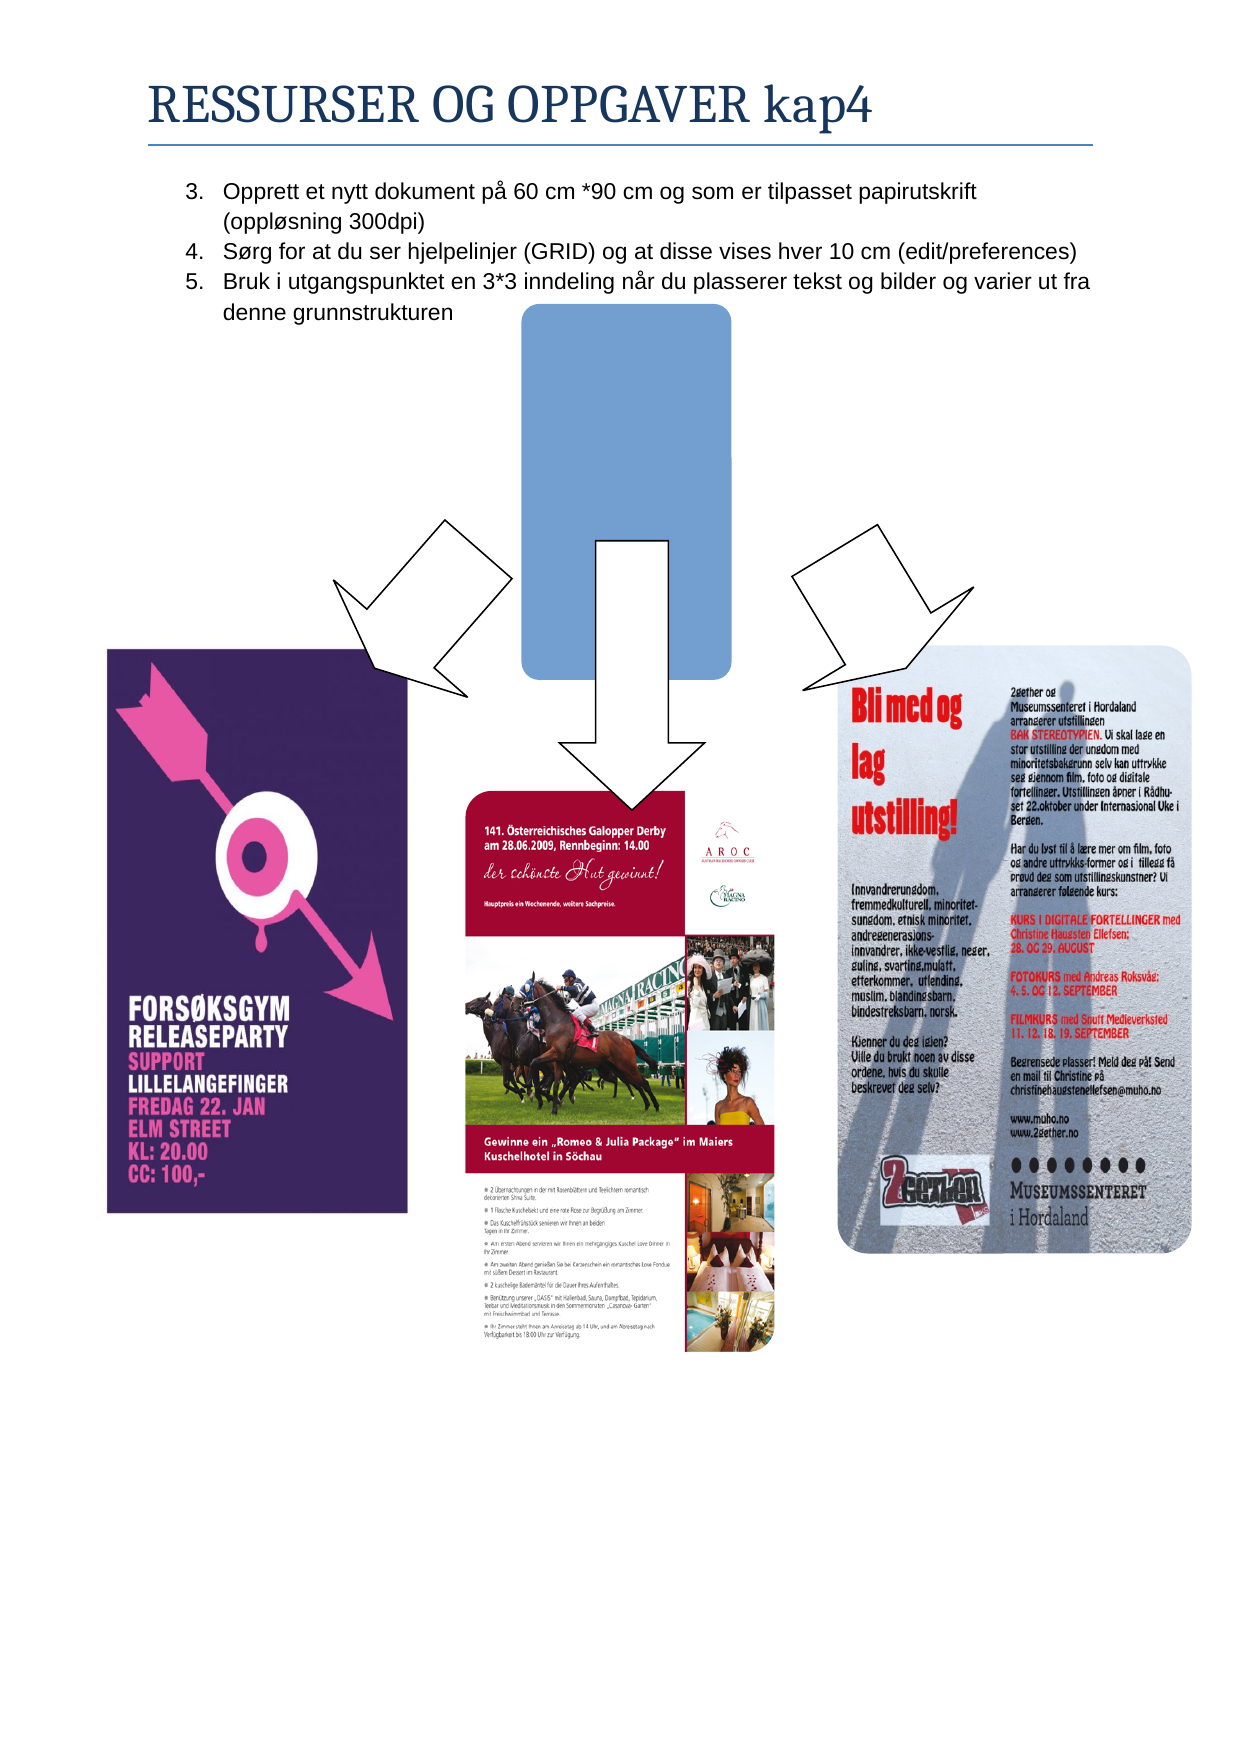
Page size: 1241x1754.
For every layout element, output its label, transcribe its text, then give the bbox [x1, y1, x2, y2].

list Bruk i utgangspunktet en 3*3 inndeling når du plasserer tekst og bilder og varier ut fra denne grunnstrukturen [185, 268, 1093, 325]
list Opprett et nytt dokument på 60 cm *90 cm og som er tilpasset papirutskrift (oppløsning 300dpi) [185, 178, 1093, 234]
list Sørg for at du ser hjelpelinjer (GRID) og at disse vises hver 10 cm (edit/preferences) [185, 238, 1093, 264]
picture [837, 645, 1192, 1254]
picture [90, 627, 424, 1236]
picture [465, 790, 775, 1352]
